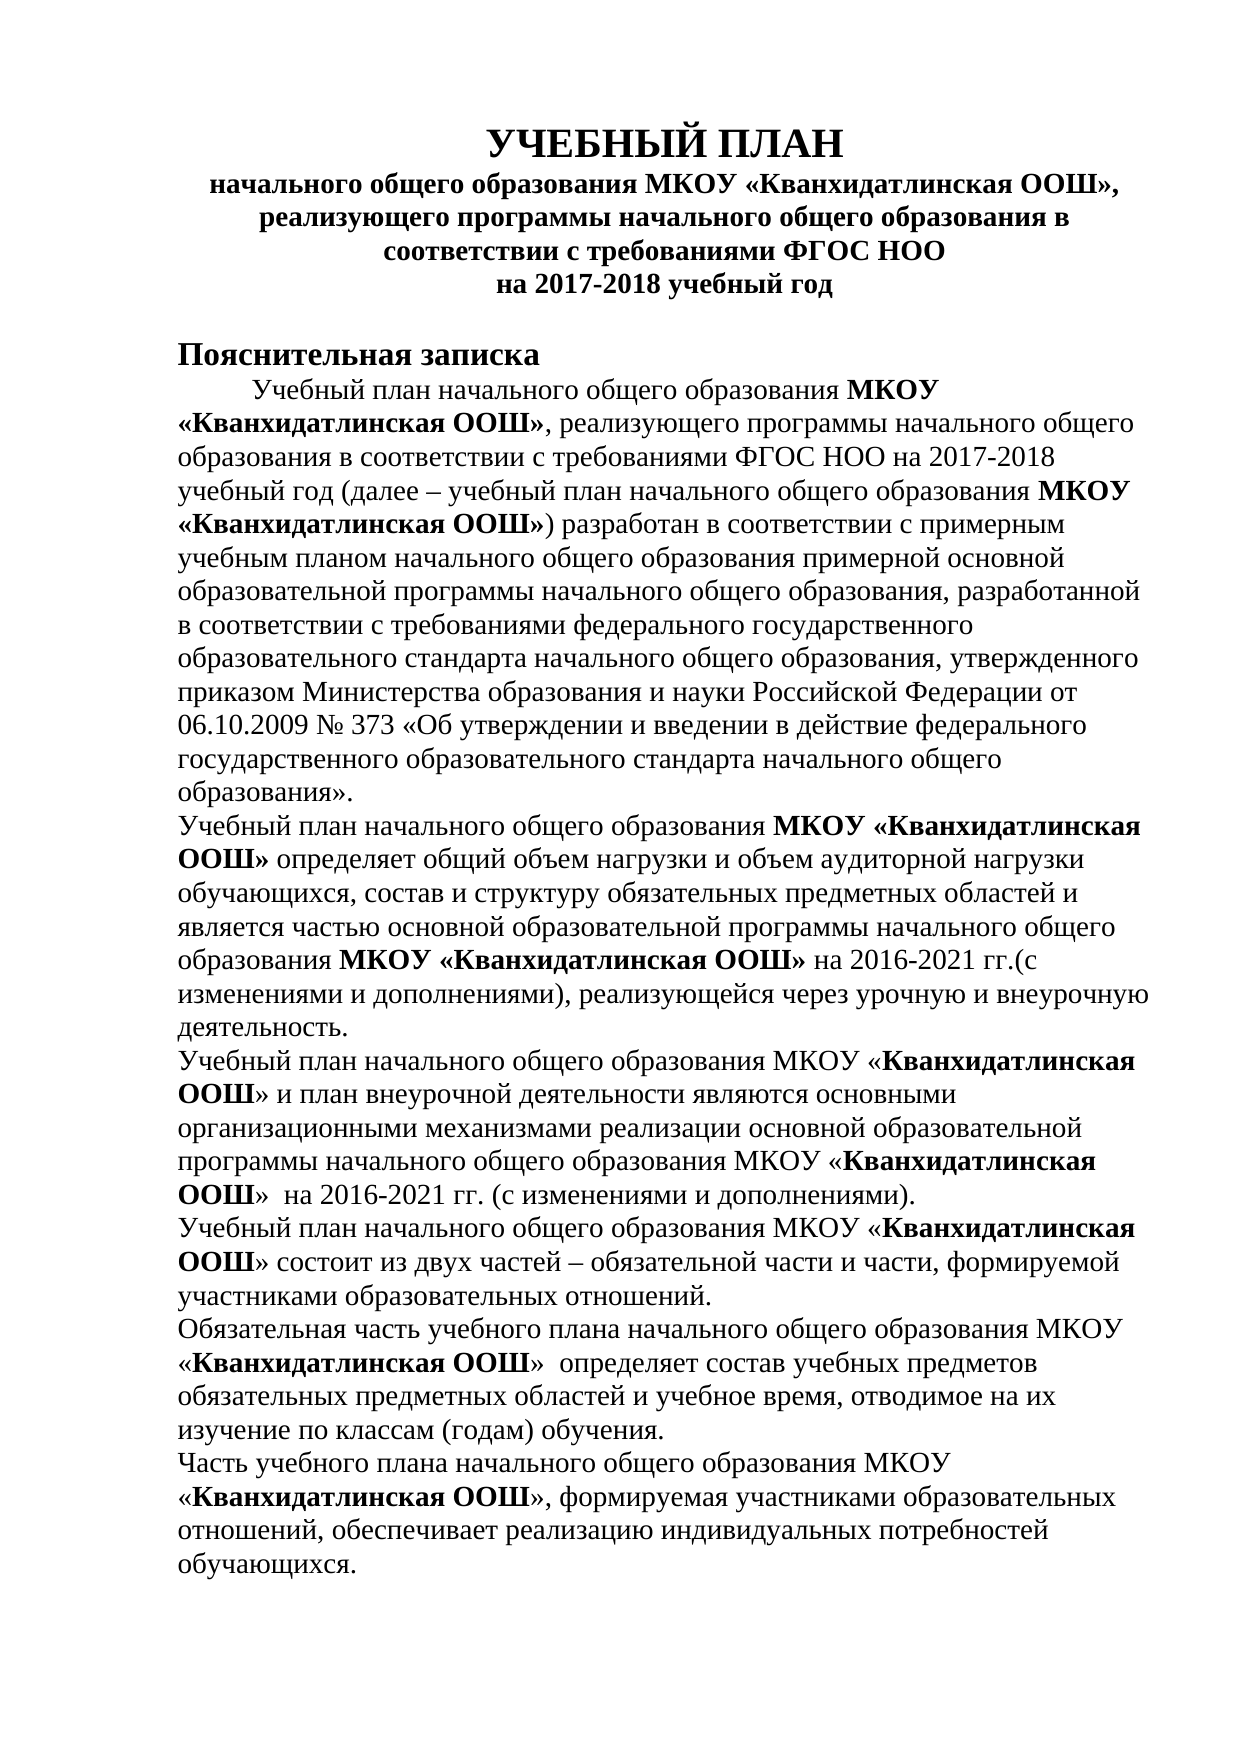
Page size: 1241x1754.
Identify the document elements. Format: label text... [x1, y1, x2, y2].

text Обязательная часть учебного плана начального общего образования МКОУ «Кванхидатлинская ООШ» определяет состав учебных предметов обязательных предметных областей и учебное время, отводимое на их изучение по классам (годам) обучения. [177, 1311, 1152, 1445]
text УЧЕБНЫЙ ПЛАН [177, 118, 1152, 166]
text Учебный план начального общего образования МКОУ «Кванхидатлинская ООШ» состоит из двух частей – обязательной части и части, формируемой участниками образовательных отношений. [177, 1211, 1152, 1311]
text на 2017-2018 учебный год [177, 267, 1152, 300]
text Учебный план начального общего образования МКОУ «Кванхидатлинская ООШ» определяет общий объем нагрузки и объем аудиторной нагрузки обучающихся, состав и структуру обязательных предметных областей и является частью основной образовательной программы начального общего образования МКОУ «Кванхидатлинская ООШ» на 2016-2021 гг.(с изменениями и дополнениями), реализующейся через урочную и внеурочную деятельность. [177, 808, 1152, 1043]
text Пояснительная записка [177, 334, 1152, 372]
text начального общего образования МКОУ «Кванхидатлинская ООШ», реализующего программы начального общего образования в соответствии с требованиями ФГОС НОО [177, 166, 1152, 267]
text Учебный план начального общего образования МКОУ «Кванхидатлинская ООШ» и план внеурочной деятельности являются основными организационными механизмами реализации основной образовательной программы начального общего образования МКОУ «Кванхидатлинская ООШ» на 2016-2021 гг. (с изменениями и дополнениями). [177, 1043, 1152, 1211]
text Учебный план начального общего образования МКОУ «Кванхидатлинская ООШ», реализующего программы начального общего образования в соответствии с требованиями ФГОС НОО на 2017-2018 учебный год (далее – учебный план начального общего образования МКОУ «Кванхидатлинская ООШ») разработан в соответствии с примерным учебным планом начального общего образования примерной основной образовательной программы начального общего образования, разработанной в соответствии с требованиями федерального государственного образовательного стандарта начального общего образования, утвержденного приказом Министерства образования и науки Российской Федерации от 06.10.2009 № 373 «Об утверждении и введении в действие федерального государственного образовательного стандарта начального общего образования». [177, 372, 1152, 808]
text Часть учебного плана начального общего образования МКОУ «Кванхидатлинская ООШ», формируемая участниками образовательных отношений, обеспечивает реализацию индивидуальных потребностей обучающихся. [177, 1445, 1152, 1579]
